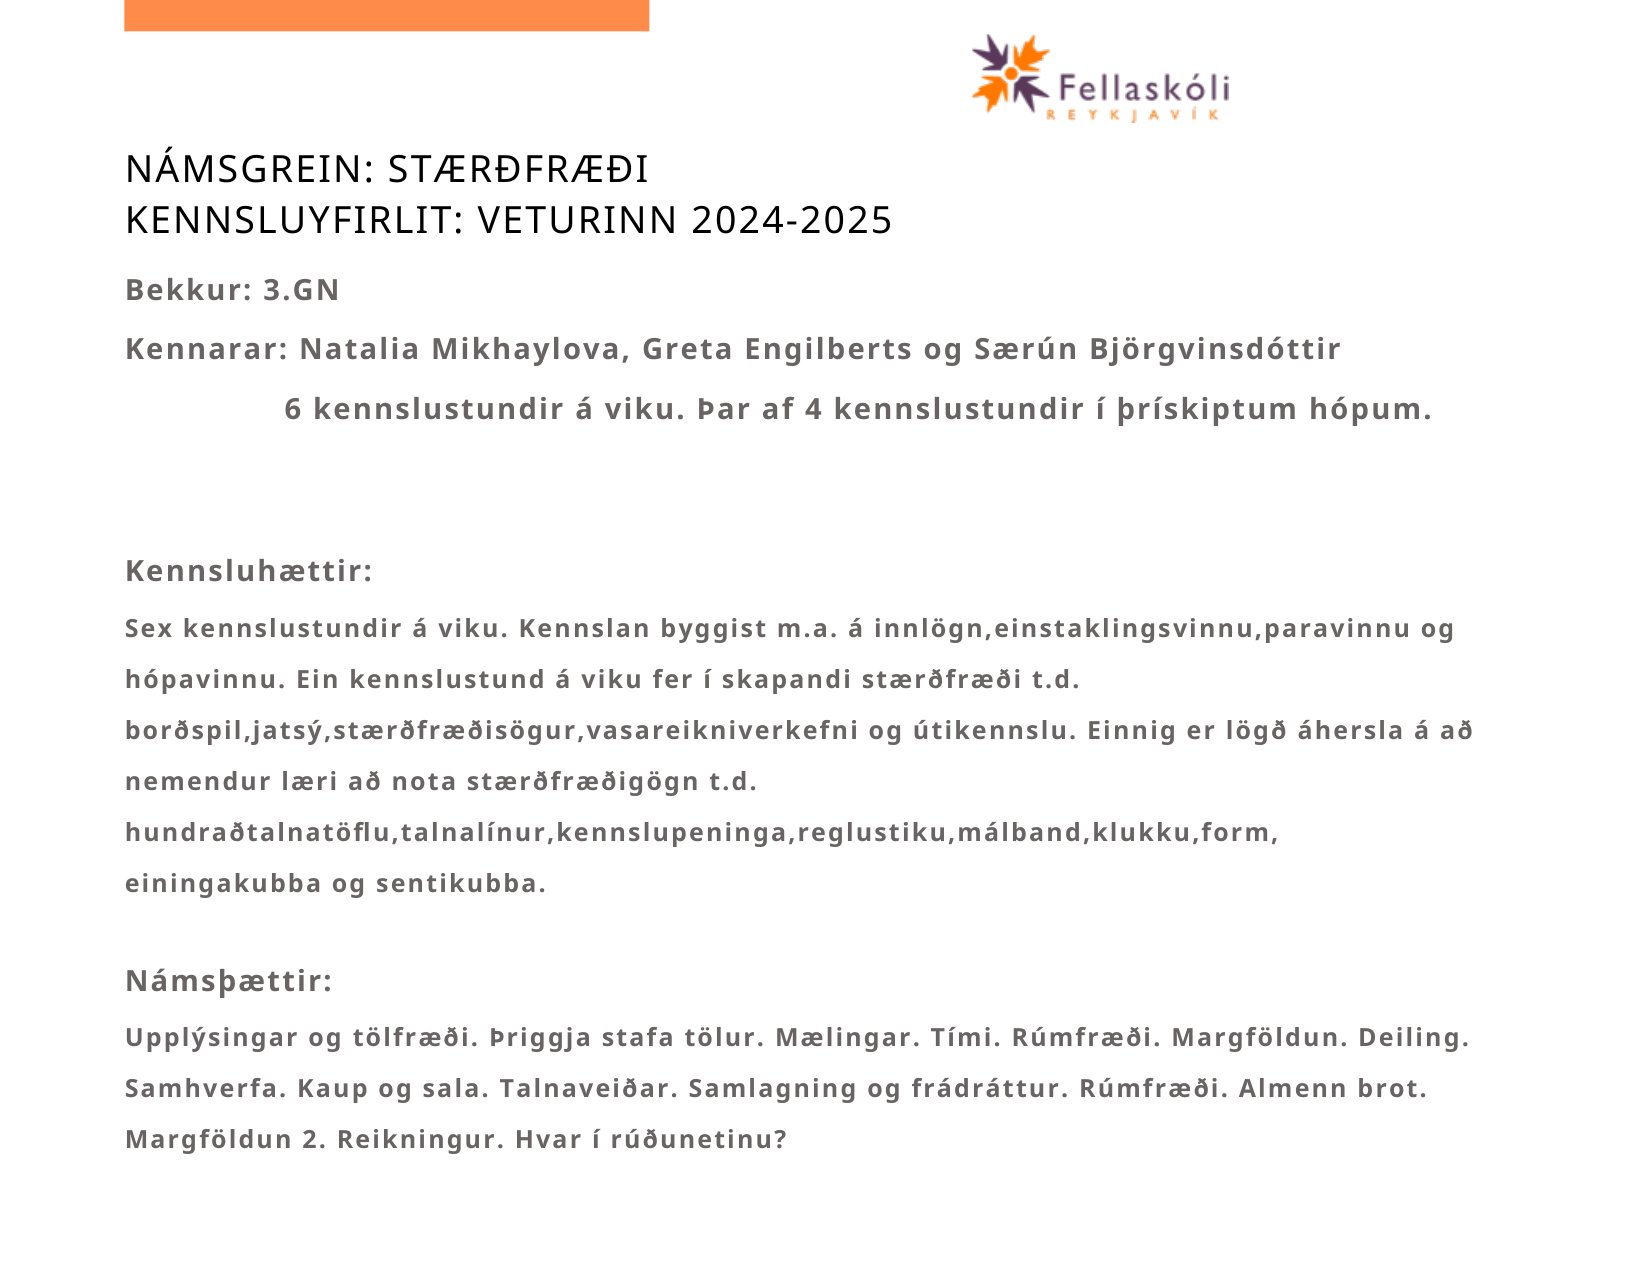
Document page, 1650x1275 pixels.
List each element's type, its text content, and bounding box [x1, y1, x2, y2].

text nÁMSGREIN: stærðfræði [124, 142, 1530, 193]
subtitle Námsþættir: [124, 960, 1530, 1000]
subtitle Kennsluhættir: [124, 551, 1530, 590]
subtitle 6 kennslustundir á viku. Þar af 4 kennslustundir í þrískiptum hópum. [199, 388, 1530, 428]
subtitle einingakubba og sentikubba. [124, 865, 1530, 899]
subtitle Upplýsingar og tölfræði. Þriggja stafa tölur. Mælingar. Tími. Rúmfræði. Margföldun. Deiling. Samhverfa. Kaup og sala. Talnaveiðar. Samlagning og frádráttur. Rúmfræði. Almenn brot. Margföldun 2. Reikningur. Hvar í rúðunetinu? [124, 1020, 1530, 1156]
picture [972, 34, 1229, 123]
text KENNSLUyfirlit: veturinn 2024-2025 [124, 193, 1530, 244]
subtitle Sex kennslustundir á viku. Kennslan byggist m.a. á innlögn,einstaklingsvinnu,paravinnu og hópavinnu. Ein kennslustund á viku fer í skapandi stærðfræði t.d. borðspil,jatsý,stærðfræðisögur,vasareikniverkefni og útikennslu. Einnig er lögð áhersla á að nemendur læri að nota stærðfræðigögn t.d. hundraðtalnatöflu,talnalínur,kennslupeninga,reglustiku,málband,klukku,form, [124, 610, 1530, 848]
subtitle Bekkur: 3.GN [124, 269, 1530, 309]
subtitle Kennarar: Natalia Mikhaylova, Greta Engilberts og Særún Björgvinsdóttir [124, 328, 1530, 368]
